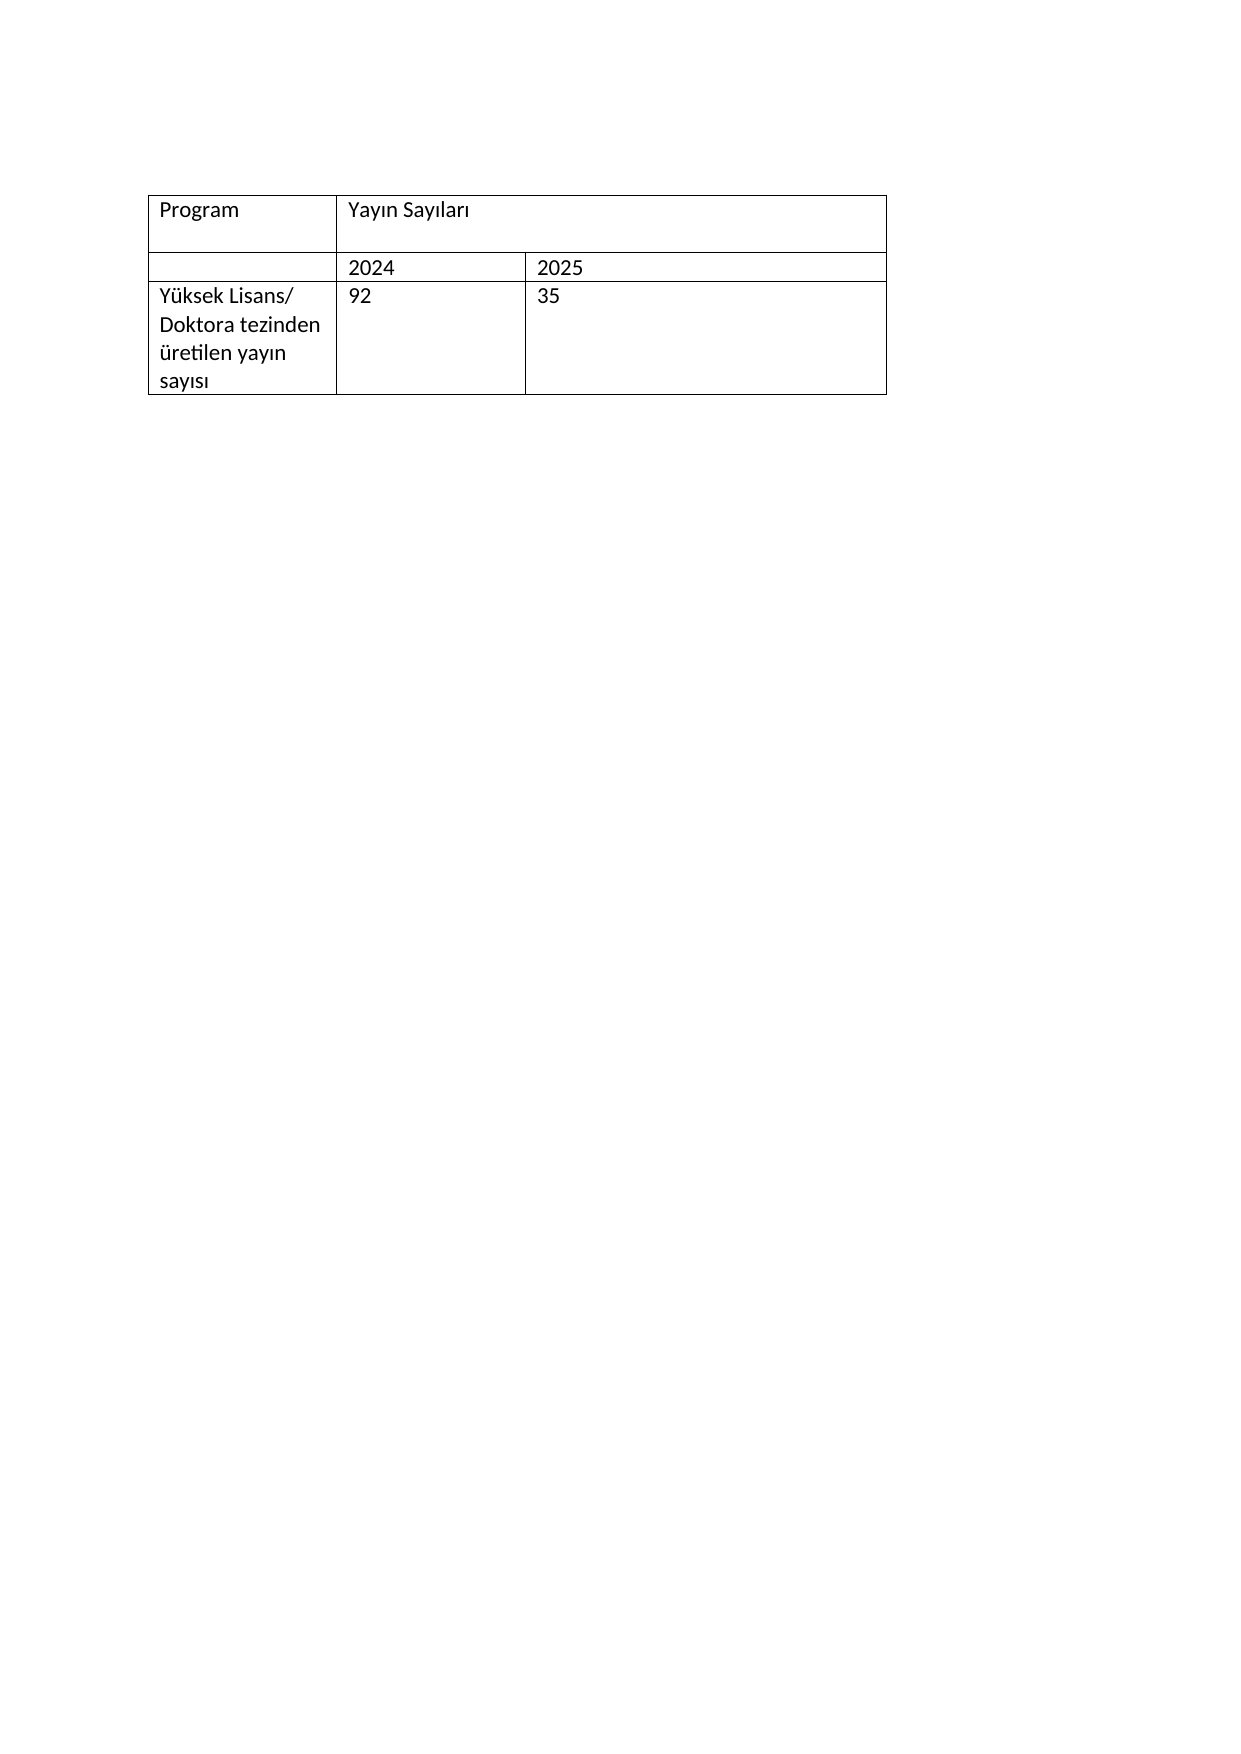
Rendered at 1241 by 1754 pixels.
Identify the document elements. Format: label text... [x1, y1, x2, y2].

table_header Yayın Sayıları [337, 196, 886, 252]
table_cell 35 [526, 282, 886, 394]
table_cell 2025 [526, 253, 886, 281]
table_header Program [149, 196, 336, 252]
table_cell 2024 [337, 253, 525, 281]
table_cell [149, 253, 336, 281]
table_cell Yüksek Lisans/ Doktora tezinden üretilen yayın sayısı [149, 282, 336, 394]
table_cell 92 [337, 282, 525, 394]
